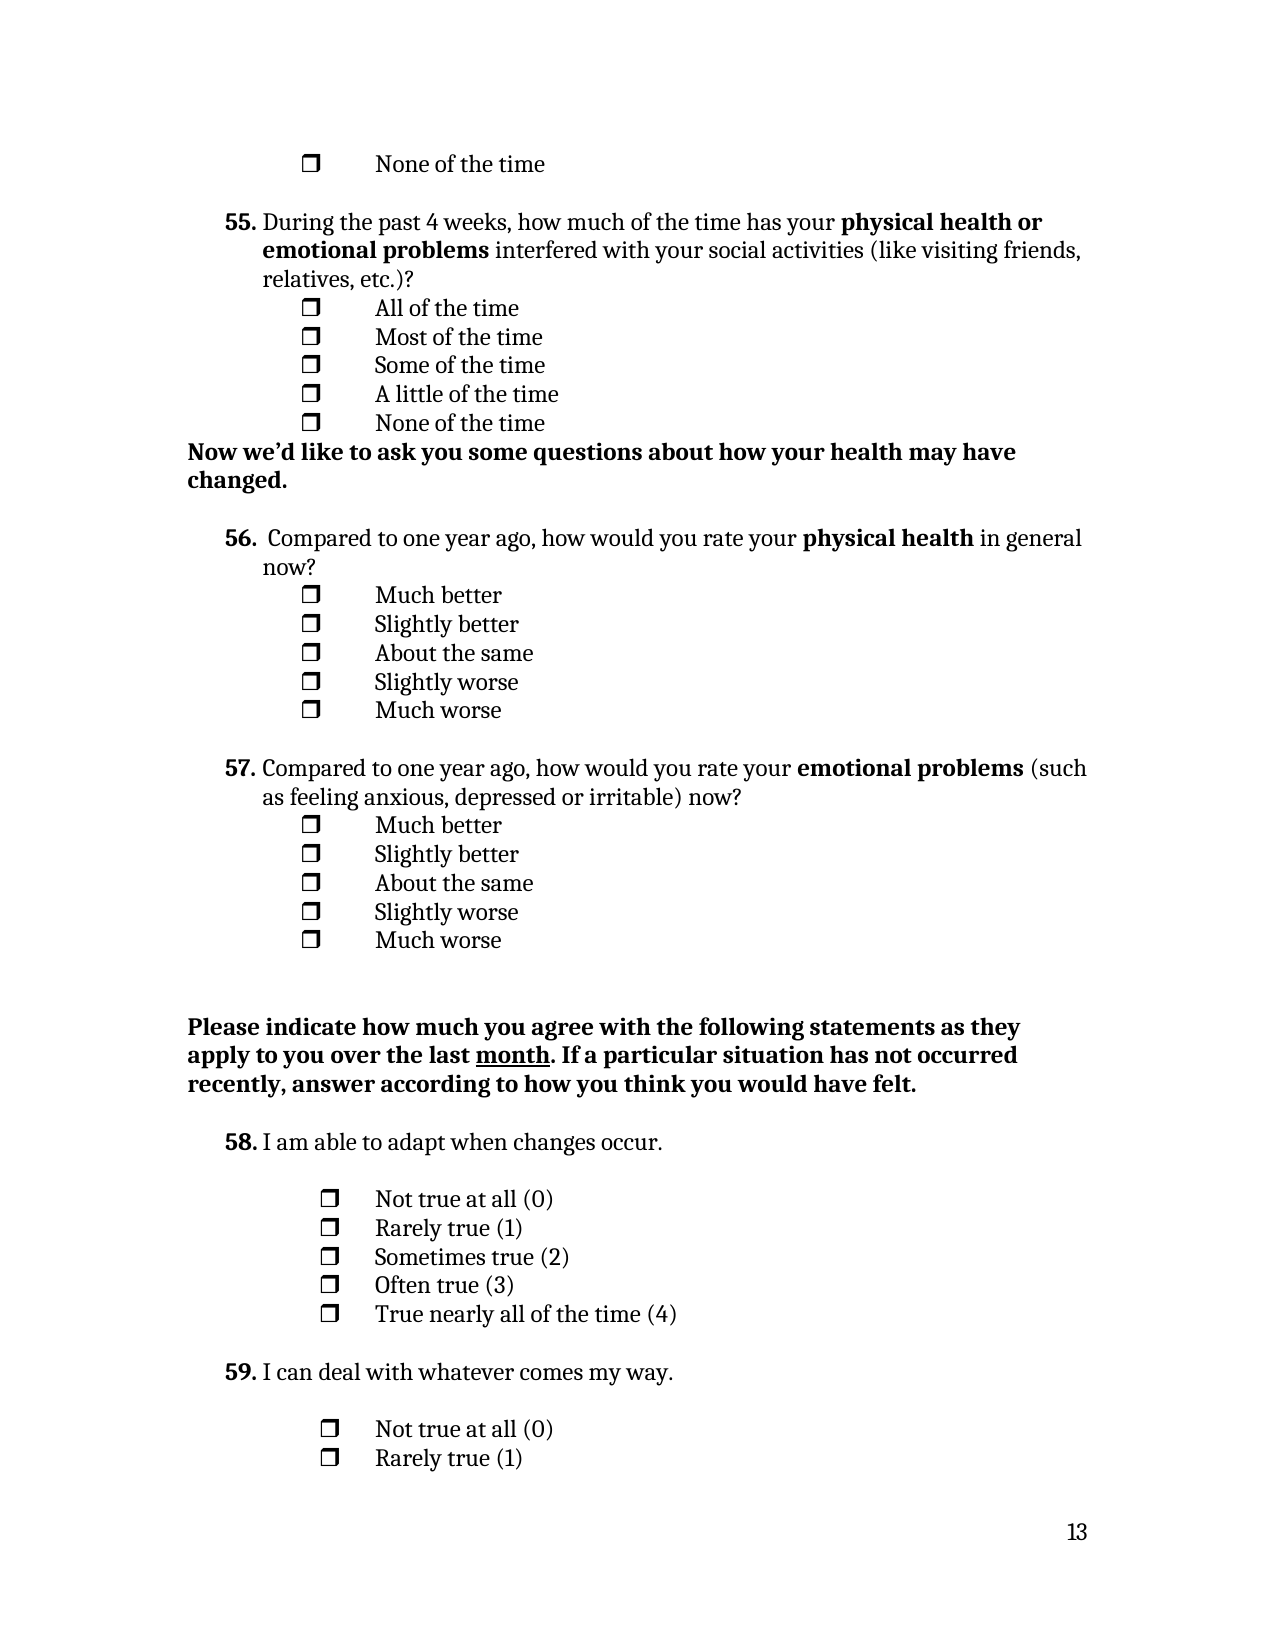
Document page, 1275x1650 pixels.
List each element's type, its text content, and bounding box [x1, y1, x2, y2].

list Slightly worse [300, 897, 1087, 926]
list Sometimes true (2) [319, 1242, 1087, 1271]
list Rarely true (1) [319, 1444, 1087, 1472]
list None of the time [300, 409, 1087, 437]
list All of the time [300, 294, 1087, 322]
list Compared to one year ago, how would you rate your emotional problems (such as feeling anxious, depressed or irritable) now? [225, 754, 1087, 811]
text Now we’d like to ask you some questions about how your health may have changed. [187, 437, 1087, 495]
list Some of the time [300, 351, 1087, 380]
list Not true at all (0) [319, 1185, 1087, 1214]
list Much worse [300, 696, 1087, 725]
list Much worse [300, 926, 1087, 955]
list Slightly better [300, 610, 1087, 639]
list None of the time [300, 150, 1087, 179]
list Rarely true (1) [319, 1214, 1087, 1242]
list True nearly all of the time (4) [319, 1300, 1087, 1329]
text Please indicate how much you agree with the following statements as they apply to you over the last month. If a particular situation has not occurred recently, answer according to how you think you would have felt. [187, 1012, 1087, 1099]
list During the past 4 weeks, how much of the time has your physical health or emotional problems interfered with your social activities (like visiting friends, relatives, etc.)? [225, 207, 1087, 294]
list About the same [300, 639, 1087, 667]
list Not true at all (0) [319, 1415, 1087, 1444]
list A little of the time [300, 380, 1087, 409]
list Often true (3) [319, 1271, 1087, 1300]
list Slightly better [300, 840, 1087, 869]
list Most of the time [300, 322, 1087, 351]
list I can deal with whatever comes my way. [225, 1357, 1087, 1386]
list Slightly worse [300, 667, 1087, 696]
list About the same [300, 869, 1087, 897]
list I am able to adapt when changes occur. [225, 1127, 1087, 1156]
list Much better [300, 581, 1087, 610]
list Much better [300, 811, 1087, 840]
list Compared to one year ago, how would you rate your physical health in general now? [225, 524, 1087, 581]
